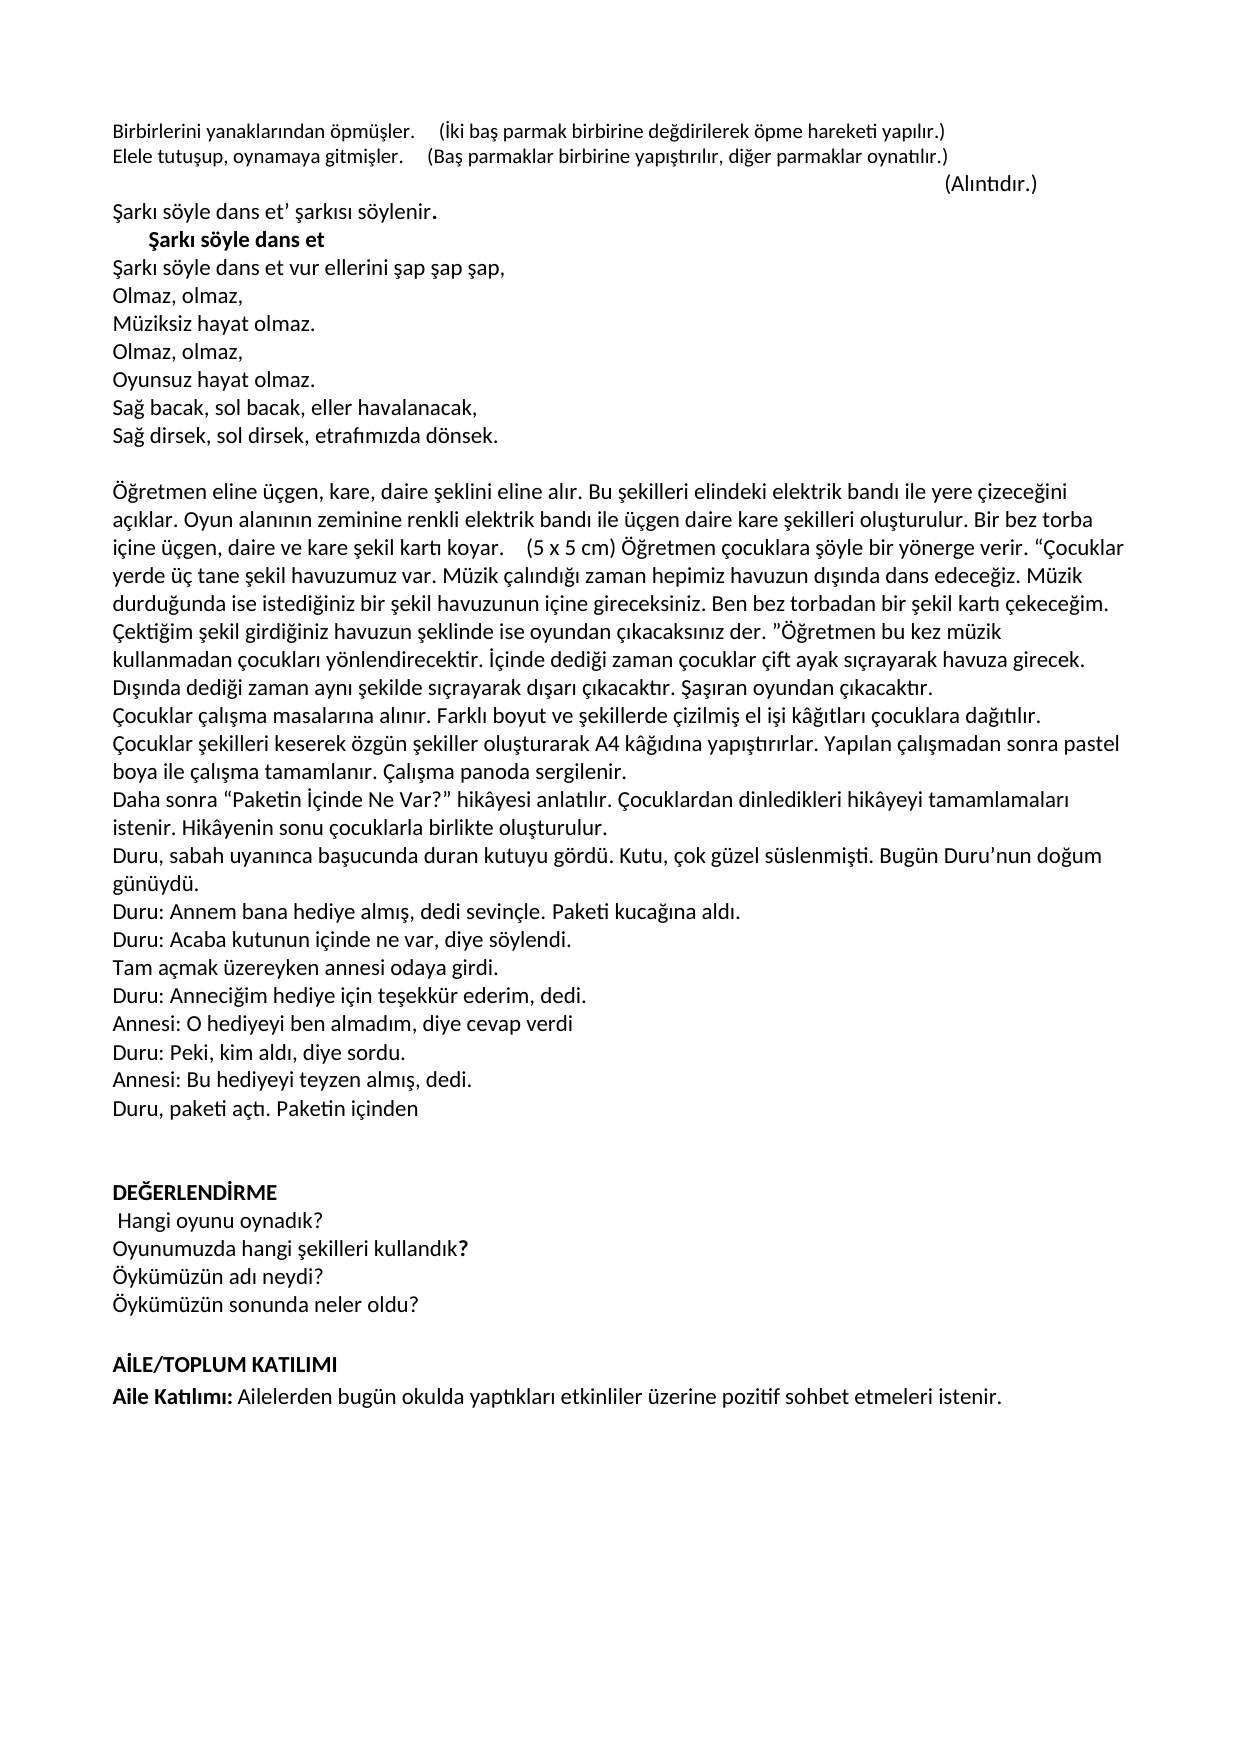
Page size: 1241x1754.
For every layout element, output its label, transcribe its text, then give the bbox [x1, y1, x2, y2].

text Oyunsuz hayat olmaz. [112, 365, 1128, 393]
text Öykümüzün adı neydi? [112, 1262, 1128, 1290]
text Şarkı söyle dans et [112, 225, 1128, 253]
text Olmaz, olmaz, [112, 281, 1128, 309]
text Duru: Acaba kutunun içinde ne var, diye söylendi. [112, 926, 1128, 953]
text Duru, paketi açtı. Paketin içinden [112, 1094, 1128, 1122]
text Öğretmen eline üçgen, kare, daire şeklini eline alır. Bu şekilleri elindeki elektrik bandı ile yere çizeceğini açıklar. Oyun alanının zeminine renkli elektrik bandı ile üçgen daire kare şekilleri oluşturulur. Bir bez torba içine üçgen, daire ve kare şekil kartı koyar. (5 x 5 cm) Öğretmen çocuklara şöyle bir yönerge verir. “Çocuklar yerde üç tane şekil havuzumuz var. Müzik çalındığı zaman hepimiz havuzun dışında dans edeceğiz. Müzik durduğunda ise istediğiniz bir şekil havuzunun içine gireceksiniz. Ben bez torbadan bir şekil kartı çekeceğim. Çektiğim şekil girdiğiniz havuzun şeklinde ise oyundan çıkacaksınız der. ”Öğretmen bu kez müzik kullanmadan çocukları yönlendirecektir. İçinde dediği zaman çocuklar çift ayak sıçrayarak havuza girecek. Dışında dediği zaman aynı şekilde sıçrayarak dışarı çıkacaktır. Şaşıran oyundan çıkacaktır. [112, 477, 1128, 701]
text Elele tutuşup, oynamaya gitmişler. (Baş parmaklar birbirine yapıştırılır, diğer parmaklar oynatılır.) [112, 143, 1128, 169]
text DEĞERLENDİRME [112, 1178, 1128, 1206]
text Hangi oyunu oynadık? [112, 1206, 1128, 1234]
text Duru: Peki, kim aldı, diye sordu. [112, 1038, 1128, 1066]
text Aile Katılımı: Ailelerden bugün okulda yaptıkları etkinliler üzerine pozitif sohbet etmeleri istenir. [112, 1382, 1128, 1410]
text Duru: Anneciğim hediye için teşekkür ederim, dedi. [112, 982, 1128, 1009]
text Şarkı söyle dans et’ şarkısı söylenir. [112, 197, 1128, 225]
text Annesi: Bu hediyeyi teyzen almış, dedi. [112, 1066, 1128, 1094]
text Öykümüzün sonunda neler oldu? [112, 1290, 1128, 1318]
text Sağ dirsek, sol dirsek, etrafımızda dönsek. [112, 421, 1128, 449]
text (Alıntıdır.) [112, 169, 1128, 197]
text Oyunumuzda hangi şekilleri kullandık? [112, 1234, 1128, 1262]
text Annesi: O hediyeyi ben almadım, diye cevap verdi [112, 1009, 1128, 1038]
text Tam açmak üzereyken annesi odaya girdi. [112, 953, 1128, 982]
text Duru, sabah uyanınca başucunda duran kutuyu gördü. Kutu, çok güzel süslenmişti. Bugün Duru’nun doğum günüydü. [112, 841, 1128, 897]
text Şarkı söyle dans et vur ellerini şap şap şap, [112, 253, 1128, 281]
text Birbirlerini yanaklarından öpmüşler. (İki baş parmak birbirine değdirilerek öpme hareketi yapılır.) [112, 118, 1128, 143]
text Çocuklar çalışma masalarına alınır. Farklı boyut ve şekillerde çizilmiş el işi kâğıtları çocuklara dağıtılır. Çocuklar şekilleri keserek özgün şekiller oluşturarak A4 kâğıdına yapıştırırlar. Yapılan çalışmadan sonra pastel boya ile çalışma tamamlanır. Çalışma panoda sergilenir. [112, 701, 1128, 785]
text Olmaz, olmaz, [112, 337, 1128, 365]
text AİLE/TOPLUM KATILIMI [112, 1350, 1128, 1378]
text Müziksiz hayat olmaz. [112, 309, 1128, 337]
text Daha sonra “Paketin İçinde Ne Var?” hikâyesi anlatılır. Çocuklardan dinledikleri hikâyeyi tamamlamaları istenir. Hikâyenin sonu çocuklarla birlikte oluşturulur. [112, 785, 1128, 841]
text Sağ bacak, sol bacak, eller havalanacak, [112, 393, 1128, 421]
text Duru: Annem bana hediye almış, dedi sevinçle. Paketi kucağına aldı. [112, 897, 1128, 926]
